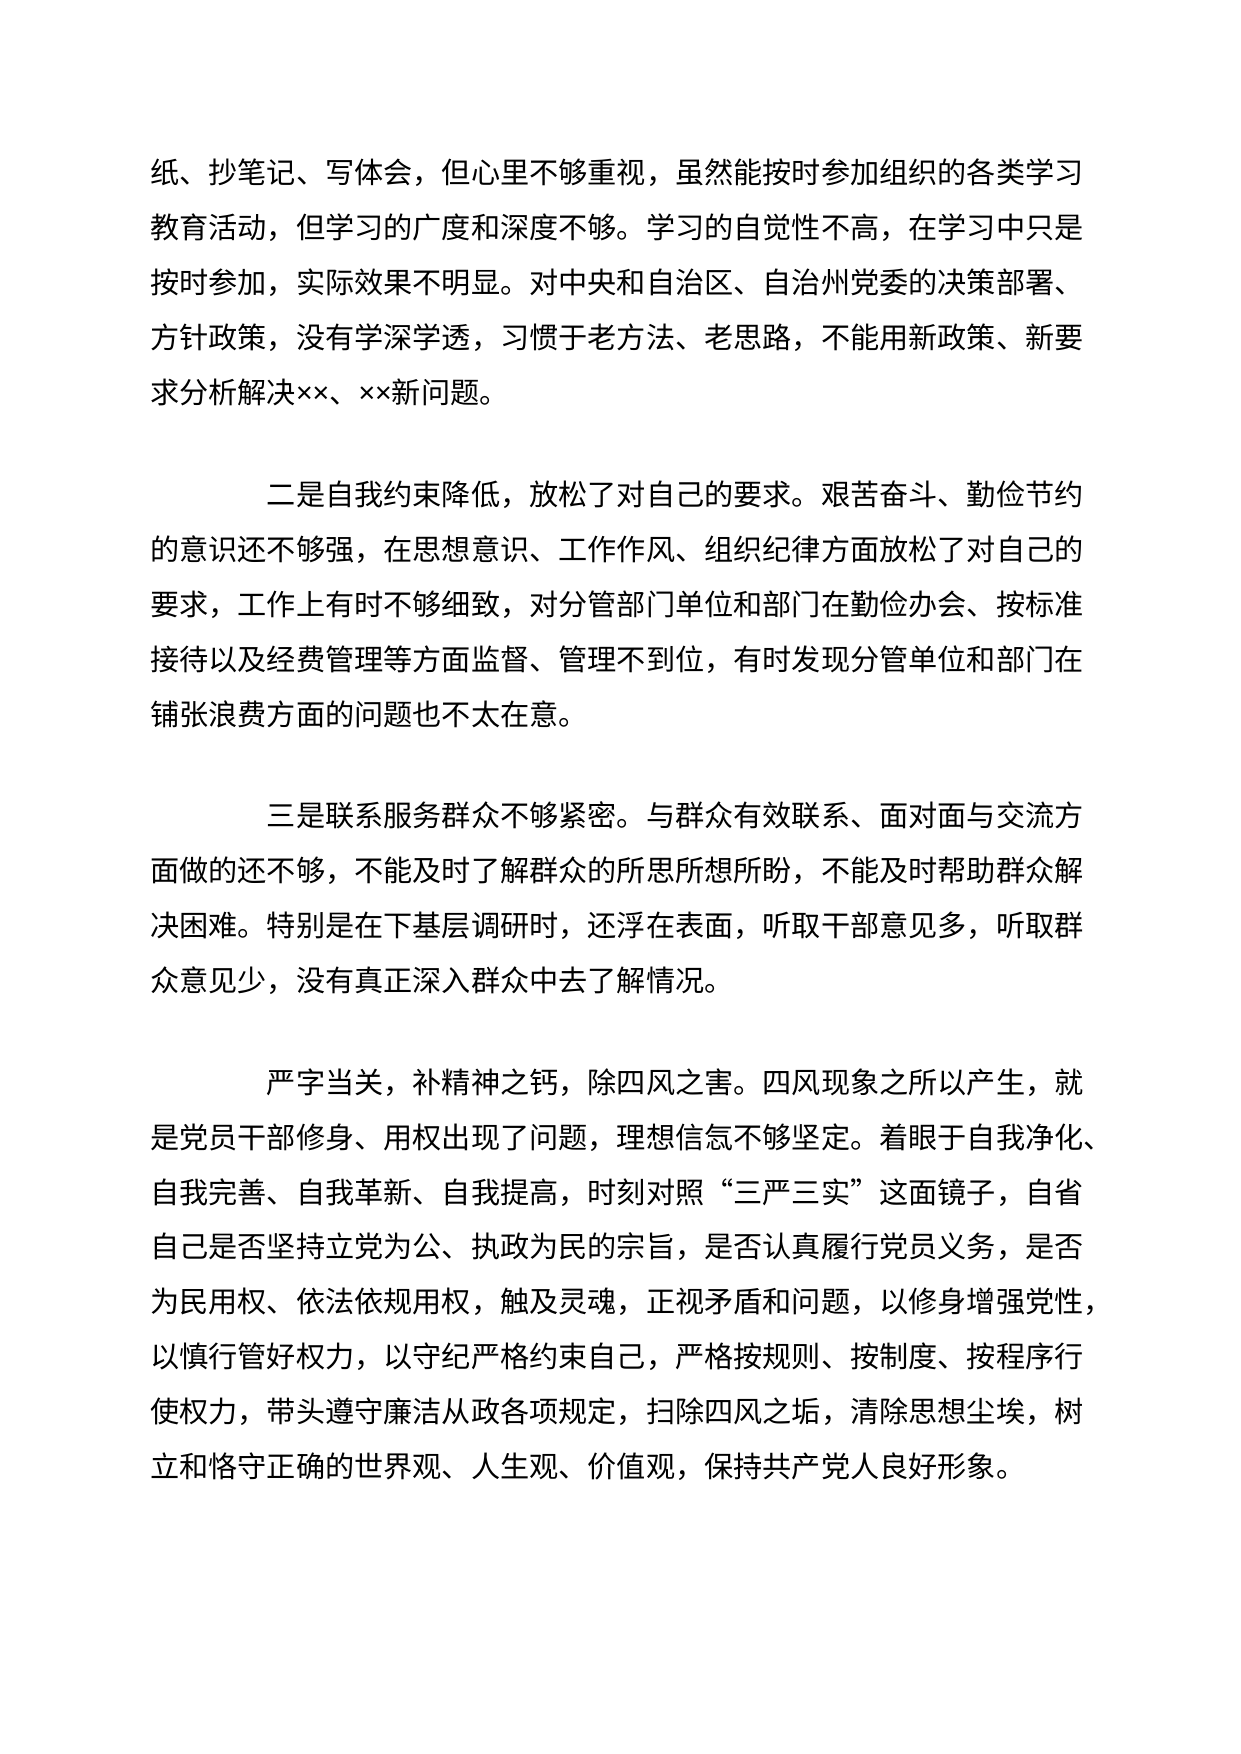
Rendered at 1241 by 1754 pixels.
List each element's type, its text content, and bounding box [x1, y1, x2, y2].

text 二是自我约束降低，放松了对自己的要求。艰苦奋斗、勤俭节约的意识还不够强，在思想意识、工作作风、组织纪律方面放松了对自己的要求，工作上有时不够细致，对分管部门单位和部门在勤俭办会、按标准接待以及经费管理等方面监督、管理不到位，有时发现分管单位和部门在铺张浪费方面的问题也不太在意。 [150, 472, 1090, 733]
text 三是联系服务群众不够紧密。与群众有效联系、面对面与交流方面做的还不够，不能及时了解群众的所思所想所盼，不能及时帮助群众解决困难。特别是在下基层调研时，还浮在表面，听取干部意见多，听取群众意见少，没有真正深入群众中去了解情况。 [150, 793, 1090, 1000]
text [150, 150, 1090, 412]
text 严字当关，补精神之钙，除四风之害。四风现象之所以产生，就是党员干部修身、用权出现了问题，理想信忥不够坚定。着眼于自我净化、自我完善、自我革新、自我提高，时刻对照“三严三实”这面镜子，自省自己是否坚持立党为公、执政为民的宗旨，是否认真履行党员义务，是否为民用权、依法依规用权，触及灵魂，正视矛盾和问题，以修身增强党性，以慎行管好权力，以守纪严格约束自己，严格按规则、按制度、按程序行使权力，带头遵守廉洁从政各项规定，扫除四风之垢，清除思想尘埃，树立和恪守正确的世界观、人生观、价值观，保持共产党人良好形象。 [150, 1059, 1090, 1486]
